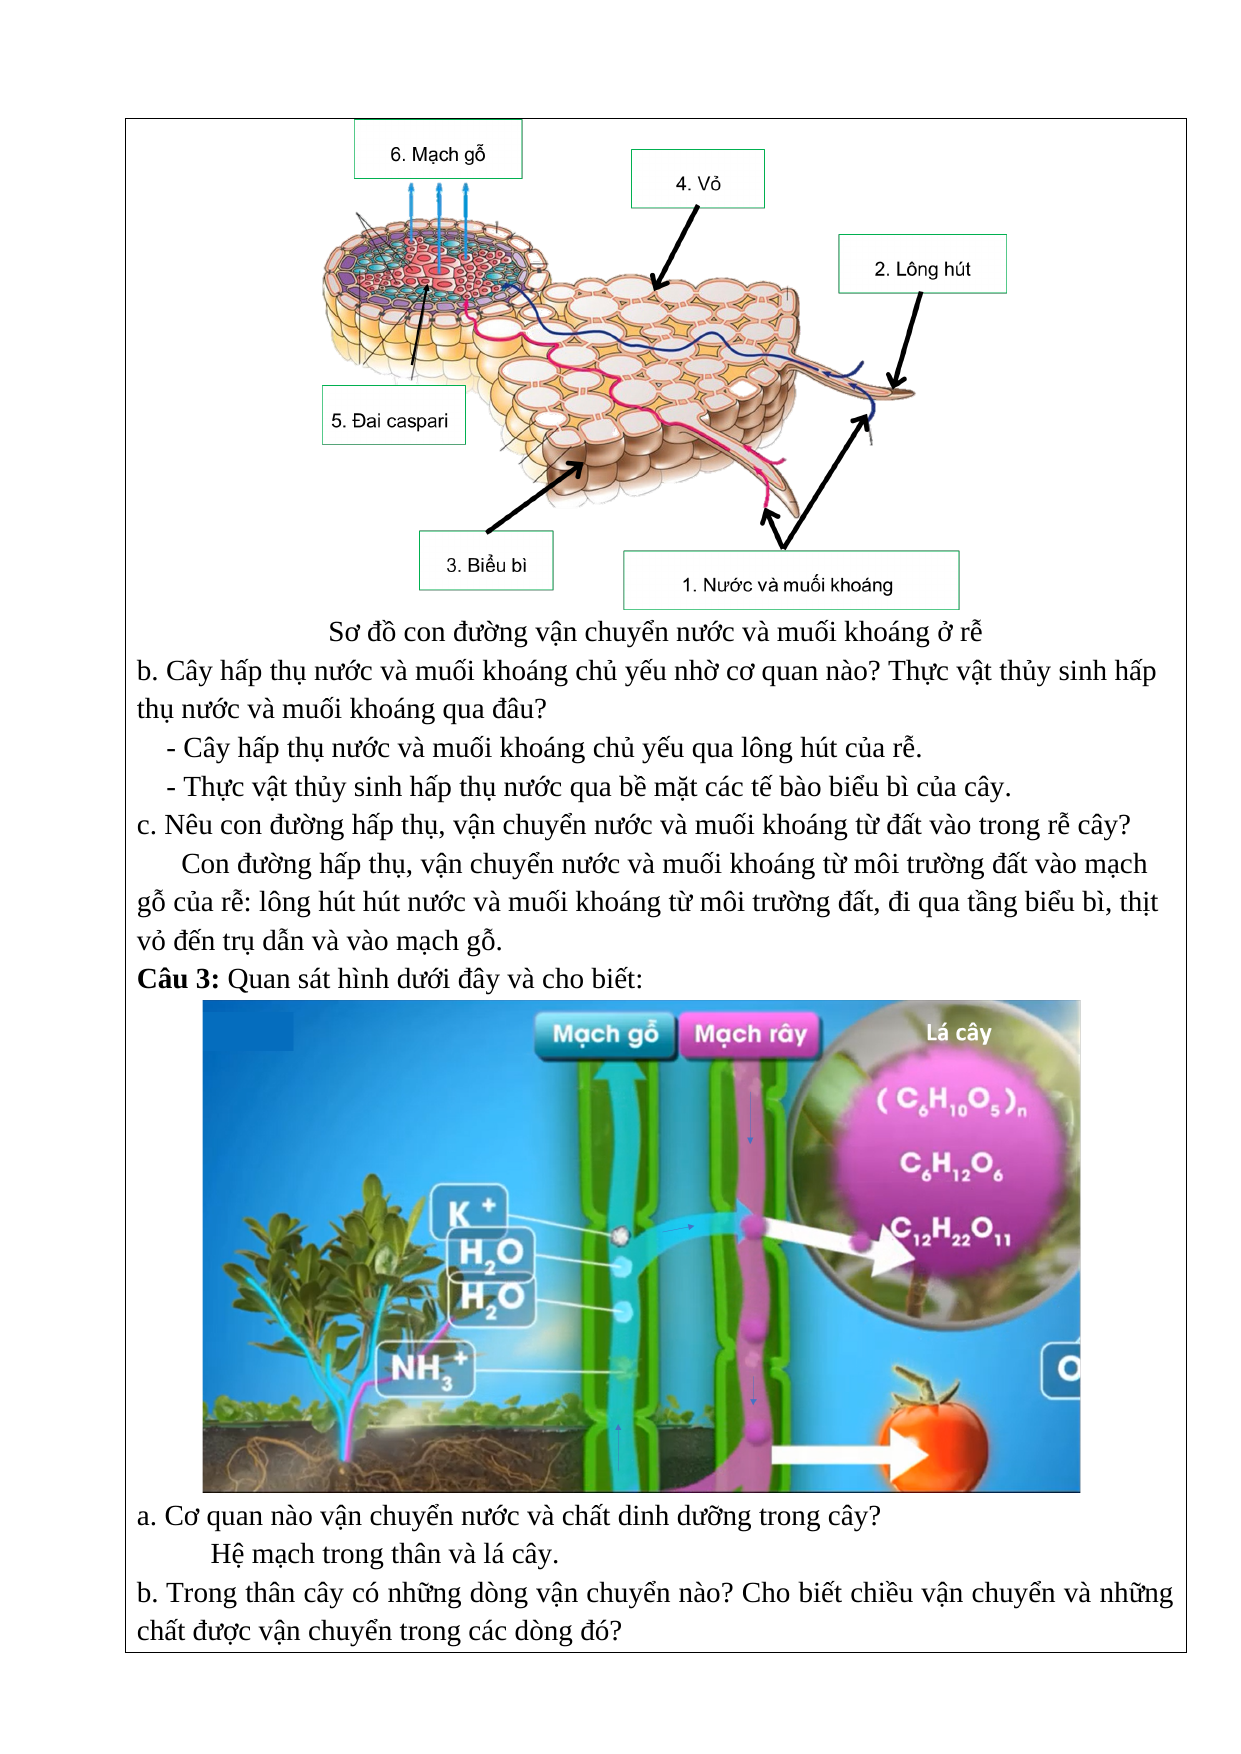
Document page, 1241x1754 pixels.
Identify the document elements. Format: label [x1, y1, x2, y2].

picture [304, 119, 1007, 610]
table_header [126, 119, 1186, 1652]
picture [202, 1000, 1081, 1493]
